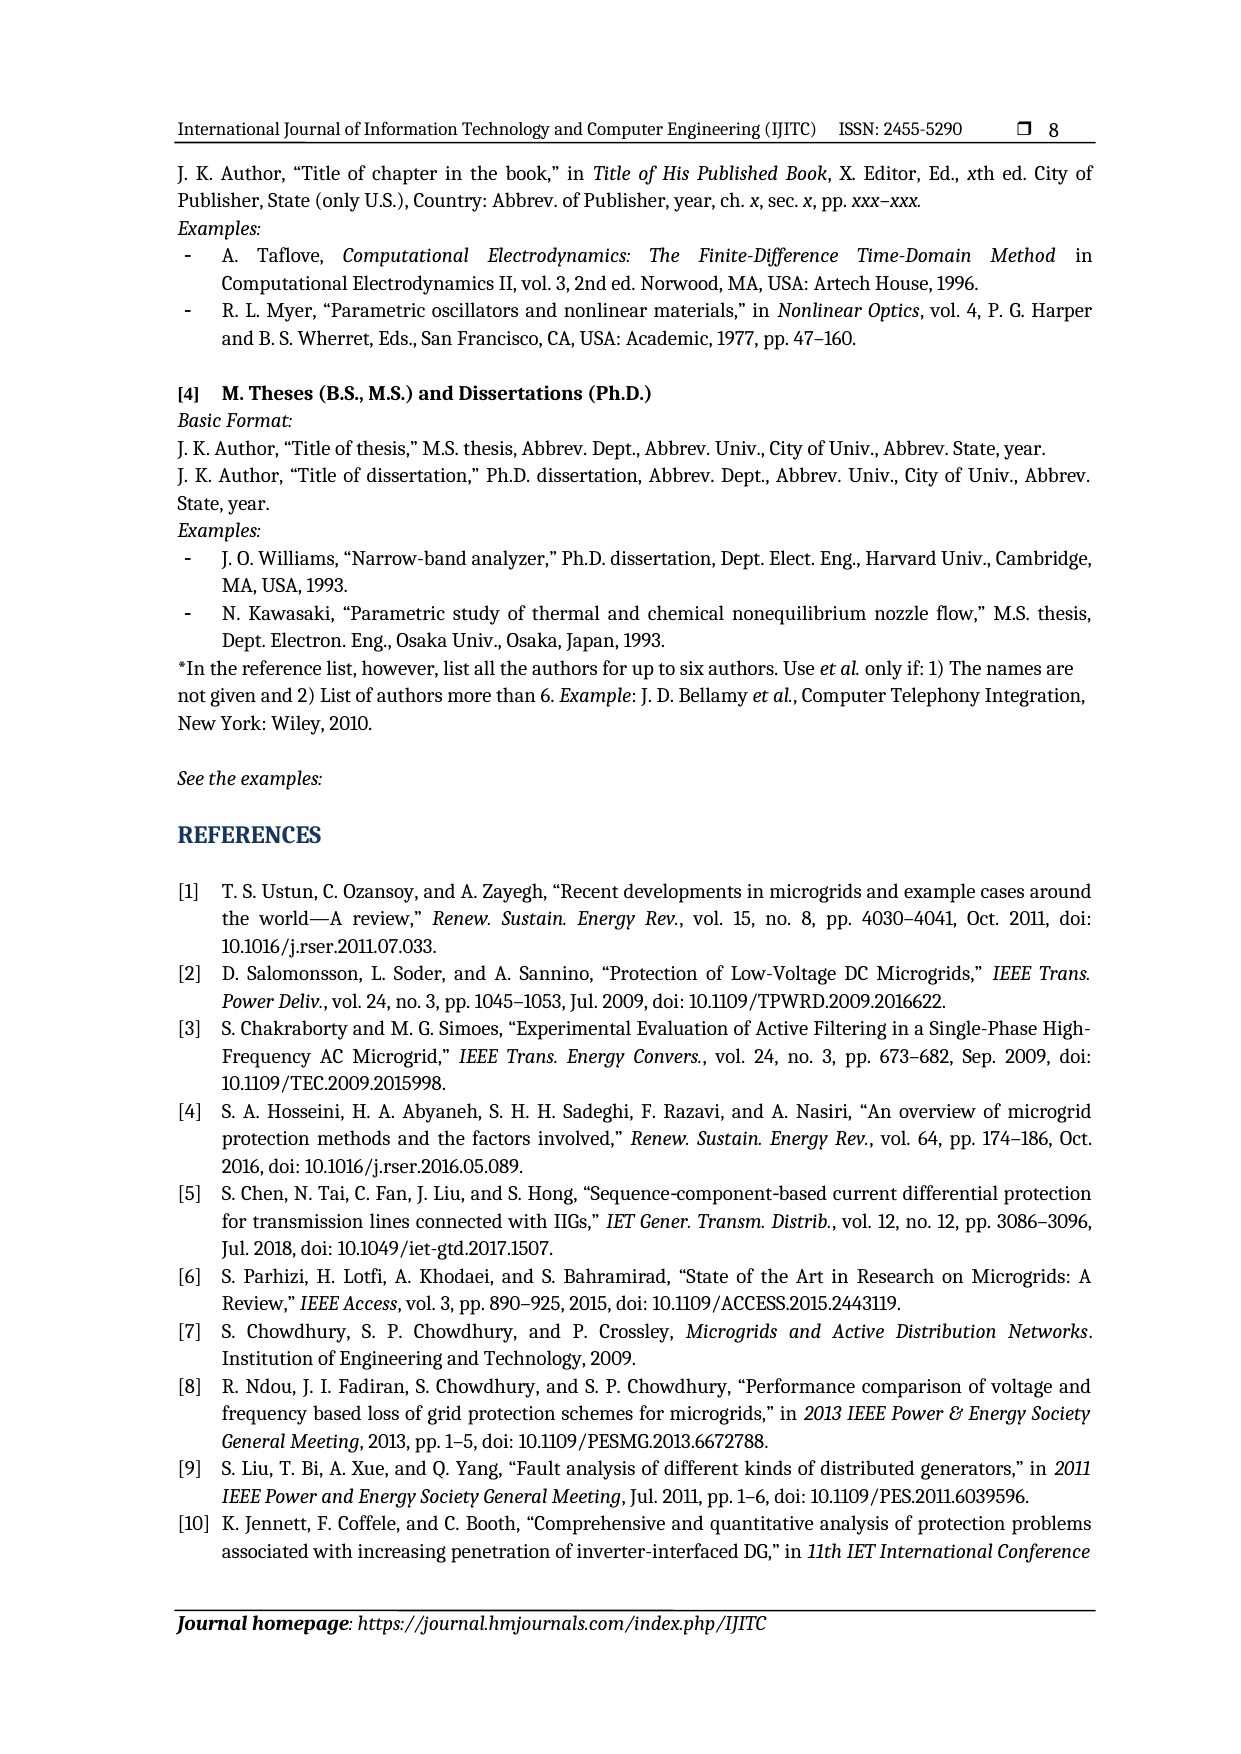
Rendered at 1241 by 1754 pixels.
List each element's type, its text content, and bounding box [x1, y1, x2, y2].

list J. O. Williams, “Narrow-band analyzer,” Ph.D. dissertation, Dept. Elect. Eng., Harvard Univ., Cambridge, MA, USA, 1993. [184, 546, 1092, 598]
text See the examples: [177, 766, 1092, 790]
text *In the reference list, however, list all the authors for up to six authors. Use et al. only if: 1) The names are not given and 2) List of authors more than 6. Example: J. D. Bellamy et al., Computer Telephony Integration, New York: Wiley, 2010. [177, 656, 1092, 735]
text Examples: [177, 216, 1092, 240]
text [3] S. Chakraborty and M. G. Simoes, “Experimental Evaluation of Active Filtering in a Single-Phase High-Frequency AC Microgrid,” IEEE Trans. Energy Convers., vol. 24, no. 3, pp. 673–682, Sep. 2009, doi: 10.1109/TEC.2009.2015998. [177, 1017, 1092, 1096]
text [5] S. Chen, N. Tai, C. Fan, J. Liu, and S. Hong, “Sequence‐component‐based current differential protection for transmission lines connected with IIGs,” IET Gener. Transm. Distrib., vol. 12, no. 12, pp. 3086–3096, Jul. 2018, doi: 10.1049/iet-gtd.2017.1507. [177, 1182, 1092, 1261]
list R. L. Myer, “Parametric oscillators and nonlinear materials,” in Nonlinear Optics, vol. 4, P. G. Harper and B. S. Wherret, Eds., San Francisco, CA, USA: Academic, 1977, pp. 47–160. [184, 299, 1092, 350]
text J. K. Author, “Title of thesis,” M.S. thesis, Abbrev. Dept., Abbrev. Univ., City of Univ., Abbrev. State, year. [177, 436, 1092, 460]
text [6] S. Parhizi, H. Lotfi, A. Khodaei, and S. Bahramirad, “State of the Art in Research on Microgrids: A Review,” IEEE Access, vol. 3, pp. 890–925, 2015, doi: 10.1109/ACCESS.2015.2443119. [177, 1264, 1092, 1316]
list N. Kawasaki, “Parametric study of thermal and chemical nonequilibrium nozzle flow,” M.S. thesis, Dept. Electron. Eng., Osaka Univ., Osaka, Japan, 1993. [184, 601, 1092, 653]
text [4] S. A. Hosseini, H. A. Abyaneh, S. H. H. Sadeghi, F. Razavi, and A. Nasiri, “An overview of microgrid protection methods and the factors involved,” Renew. Sustain. Energy Rev., vol. 64, pp. 174–186, Oct. 2016, doi: 10.1016/j.rser.2016.05.089. [177, 1099, 1092, 1178]
text Basic Format: [177, 409, 1092, 433]
list M. Theses (B.S., M.S.) and Dissertations (Ph.D.) [177, 381, 1092, 405]
text [2] D. Salomonsson, L. Soder, and A. Sannino, “Protection of Low-Voltage DC Microgrids,” IEEE Trans. Power Deliv., vol. 24, no. 3, pp. 1045–1053, Jul. 2009, doi: 10.1109/TPWRD.2009.2016622. [177, 962, 1092, 1013]
text [1] T. S. Ustun, C. Ozansoy, and A. Zayegh, “Recent developments in microgrids and example cases around the world—A review,” Renew. Sustain. Energy Rev., vol. 15, no. 8, pp. 4030–4041, Oct. 2011, doi: 10.1016/j.rser.2011.07.033. [177, 879, 1092, 958]
list A. Taflove, Computational Electrodynamics: The Finite-Difference Time-Domain Method in Computational Electrodynamics II, vol. 3, 2nd ed. Norwood, MA, USA: Artech House, 1996. [184, 244, 1092, 295]
text Examples: [177, 519, 1092, 543]
text J. K. Author, “Title of chapter in the book,” in Title of His Published Book, X. Editor, Ed., xth ed. City of Publisher, State (only U.S.), Country: Abbrev. of Publisher, year, ch. x, sec. x, pp. xxx–xxx. [177, 161, 1092, 213]
text [8] R. Ndou, J. I. Fadiran, S. Chowdhury, and S. P. Chowdhury, “Performance comparison of voltage and frequency based loss of grid protection schemes for microgrids,” in 2013 IEEE Power & Energy Society General Meeting, 2013, pp. 1–5, doi: 10.1109/PESMG.2013.6672788. [177, 1374, 1092, 1453]
text REFERENCES [177, 821, 1092, 850]
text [177, 1512, 1092, 1563]
text J. K. Author, “Title of dissertation,” Ph.D. dissertation, Abbrev. Dept., Abbrev. Univ., City of Univ., Abbrev. State, year. [177, 464, 1092, 515]
text [9] S. Liu, T. Bi, A. Xue, and Q. Yang, “Fault analysis of different kinds of distributed generators,” in 2011 IEEE Power and Energy Society General Meeting, Jul. 2011, pp. 1–6, doi: 10.1109/PES.2011.6039596. [177, 1457, 1092, 1508]
text [7] S. Chowdhury, S. P. Chowdhury, and P. Crossley, Microgrids and Active Distribution Networks. Institution of Engineering and Technology, 2009. [177, 1319, 1092, 1371]
